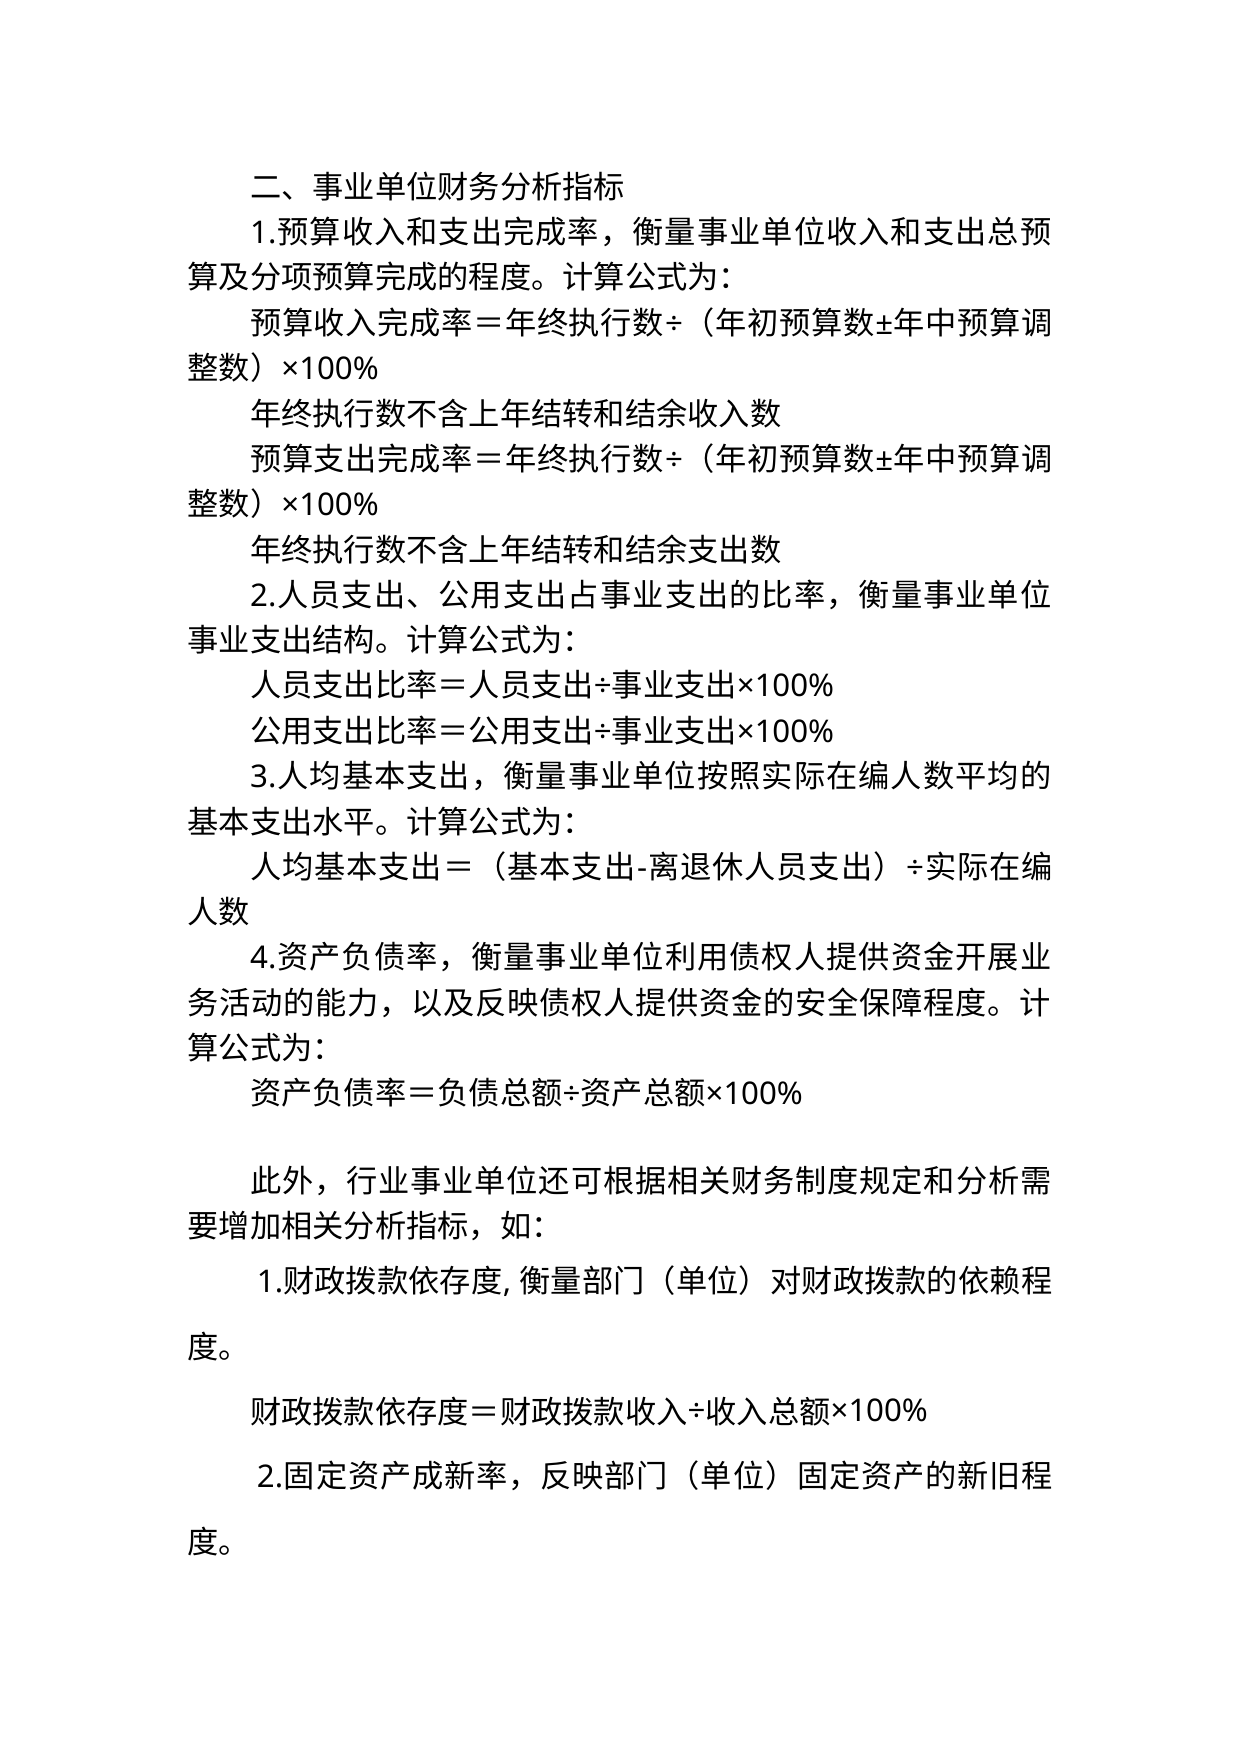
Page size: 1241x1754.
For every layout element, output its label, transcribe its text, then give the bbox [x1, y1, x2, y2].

text 3.人均基本支出，衡量事业单位按照实际在编人数平均的基本支出水平。计算公式为： [187, 751, 1053, 842]
text 人均基本支出＝（基本支出-离退休人员支出）÷实际在编人数 [187, 842, 1053, 933]
text 年终执行数不含上年结转和结余收入数 [187, 389, 1053, 434]
text 此外，行业事业单位还可根据相关财务制度规定和分析需要增加相关分析指标，如： [187, 1156, 1053, 1247]
text 公用支出比率＝公用支出÷事业支出×100% [187, 706, 1053, 751]
text 年终执行数不含上年结转和结余支出数 [187, 525, 1053, 570]
text 1.财政拨款依存度, 衡量部门（单位）对财政拨款的依赖程度。 [187, 1247, 1053, 1377]
text 4.资产负债率，衡量事业单位利用债权人提供资金开展业务活动的能力，以及反映债权人提供资金的安全保障程度。计算公式为： [187, 933, 1053, 1068]
text 资产负债率＝负债总额÷资产总额×100% [187, 1068, 1053, 1114]
text 人员支出比率＝人员支出÷事业支出×100% [187, 661, 1053, 706]
text 财政拨款依存度＝财政拨款收入÷收入总额×100% [187, 1377, 1053, 1442]
text 预算支出完成率＝年终执行数÷（年初预算数±年中预算调整数）×100% [187, 434, 1053, 525]
text 预算收入完成率＝年终执行数÷（年初预算数±年中预算调整数）×100% [187, 298, 1053, 389]
text 1.预算收入和支出完成率，衡量事业单位收入和支出总预算及分项预算完成的程度。计算公式为： [187, 207, 1053, 298]
text 二、事业单位财务分析指标 [187, 162, 1053, 207]
text 2.人员支出、公用支出占事业支出的比率，衡量事业单位事业支出结构。计算公式为： [187, 570, 1053, 661]
text 2.固定资产成新率，反映部门（单位）固定资产的新旧程度。 [187, 1442, 1053, 1572]
